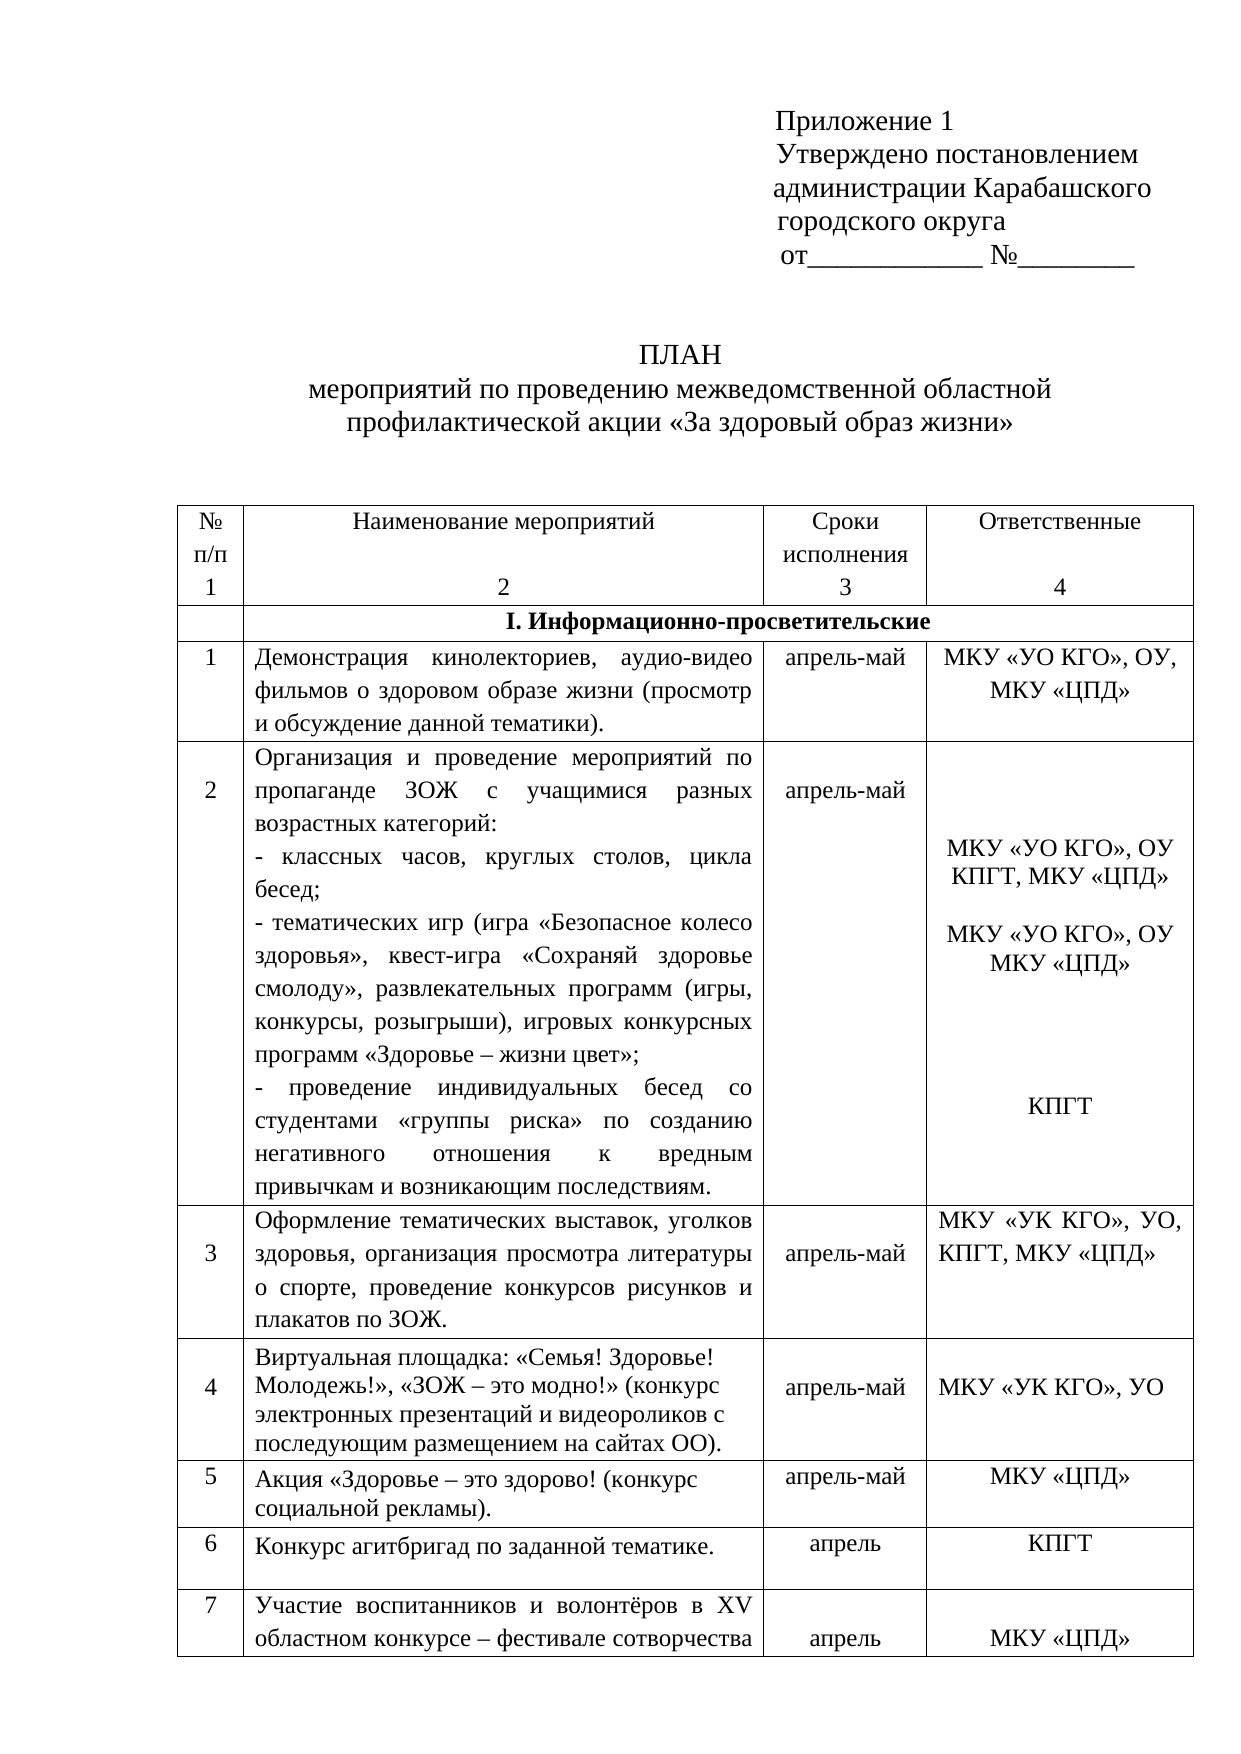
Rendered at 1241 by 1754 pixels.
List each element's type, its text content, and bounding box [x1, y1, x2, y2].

text городского округа [208, 203, 1152, 237]
table_cell МКУ «УК КГО», УО, КПГТ, МКУ «ЦПД» [927, 1206, 1193, 1338]
table_header Ответственные 4 [927, 506, 1193, 605]
subtitle Приложение 1 [177, 103, 1152, 136]
table_cell Демонстрация кинолекториев, аудио-видео фильмов о здоровом образе жизни (просмотр и обсуждение данной тематики). [244, 642, 763, 741]
table_header № п/п 1 [178, 506, 243, 605]
table_cell 6 [178, 1528, 243, 1589]
table_header Наименование мероприятий 2 [244, 506, 763, 605]
table_cell КПГТ [927, 1528, 1193, 1589]
table_cell апрель [764, 1528, 926, 1589]
table_cell апрель-май [764, 742, 926, 1204]
table_cell апрель-май [764, 1339, 926, 1460]
table_cell МКУ «ЦПД» [927, 1461, 1193, 1527]
table_cell апрель [764, 1590, 926, 1656]
table_cell 7 [178, 1590, 243, 1656]
text от____________ №________ [208, 237, 1152, 270]
table_cell МКУ «УК КГО», УО [927, 1339, 1193, 1460]
table_cell 3 [178, 1206, 243, 1338]
table_cell [178, 606, 243, 641]
table_cell Конкурс агитбригад по заданной тематике. [244, 1528, 763, 1589]
text Утверждено постановлением [208, 136, 1152, 170]
table_cell I. Информационно-просветительские [244, 606, 1193, 641]
table_header Сроки исполнения 3 [764, 506, 926, 605]
subtitle ПЛАН [208, 337, 1152, 371]
table_cell апрель-май [764, 1206, 926, 1338]
table_cell МКУ «ЦПД» [927, 1590, 1193, 1656]
table_cell 4 [178, 1339, 243, 1460]
table_cell Оформление тематических выставок, уголков здоровья, организация просмотра литературы о спорте, проведение конкурсов рисунков и плакатов по ЗОЖ. [244, 1206, 763, 1338]
table_cell 2 [178, 742, 243, 1204]
table_cell 5 [178, 1461, 243, 1527]
table_cell МКУ «УО КГО», ОУ, МКУ «ЦПД» [927, 642, 1193, 741]
table_cell Организация и проведение мероприятий по пропаганде ЗОЖ с учащимися разных возрастных категорий: - классных часов, круглых столов, цикла бесед; - тематических игр (игра «Безопасное колесо здоровья», квест-игра «Сохраняй здоровье смолоду», развлекательных программ (игры, конкурсы, розыгрыши), игровых конкурсных программ «Здоровье – жизни цвет»; - проведение индивидуальных бесед со студентами «группы риска» по созданию негативного отношения к вредным привычкам и возникающим последствиям. [244, 742, 763, 1204]
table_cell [244, 1590, 763, 1656]
table_cell апрель-май [764, 642, 926, 741]
text администрации Карабашского [208, 170, 1152, 203]
table_cell Акция «Здоровье – это здорово! (конкурс социальной рекламы). [244, 1461, 763, 1527]
text мероприятий по проведению межведомственной областной профилактической акции «За здоровый образ жизни» [208, 371, 1152, 438]
table_cell МКУ «УО КГО», ОУ КПГТ, МКУ «ЦПД» МКУ «УО КГО», ОУ МКУ «ЦПД» КПГТ [927, 742, 1193, 1204]
table_cell 1 [178, 642, 243, 741]
table_cell апрель-май [764, 1461, 926, 1527]
table_cell Виртуальная площадка: «Семья! Здоровье! Молодежь!», «ЗОЖ – это модно!» (конкурс электронных презентаций и видеороликов с последующим размещением на сайтах ОО). [244, 1339, 763, 1460]
